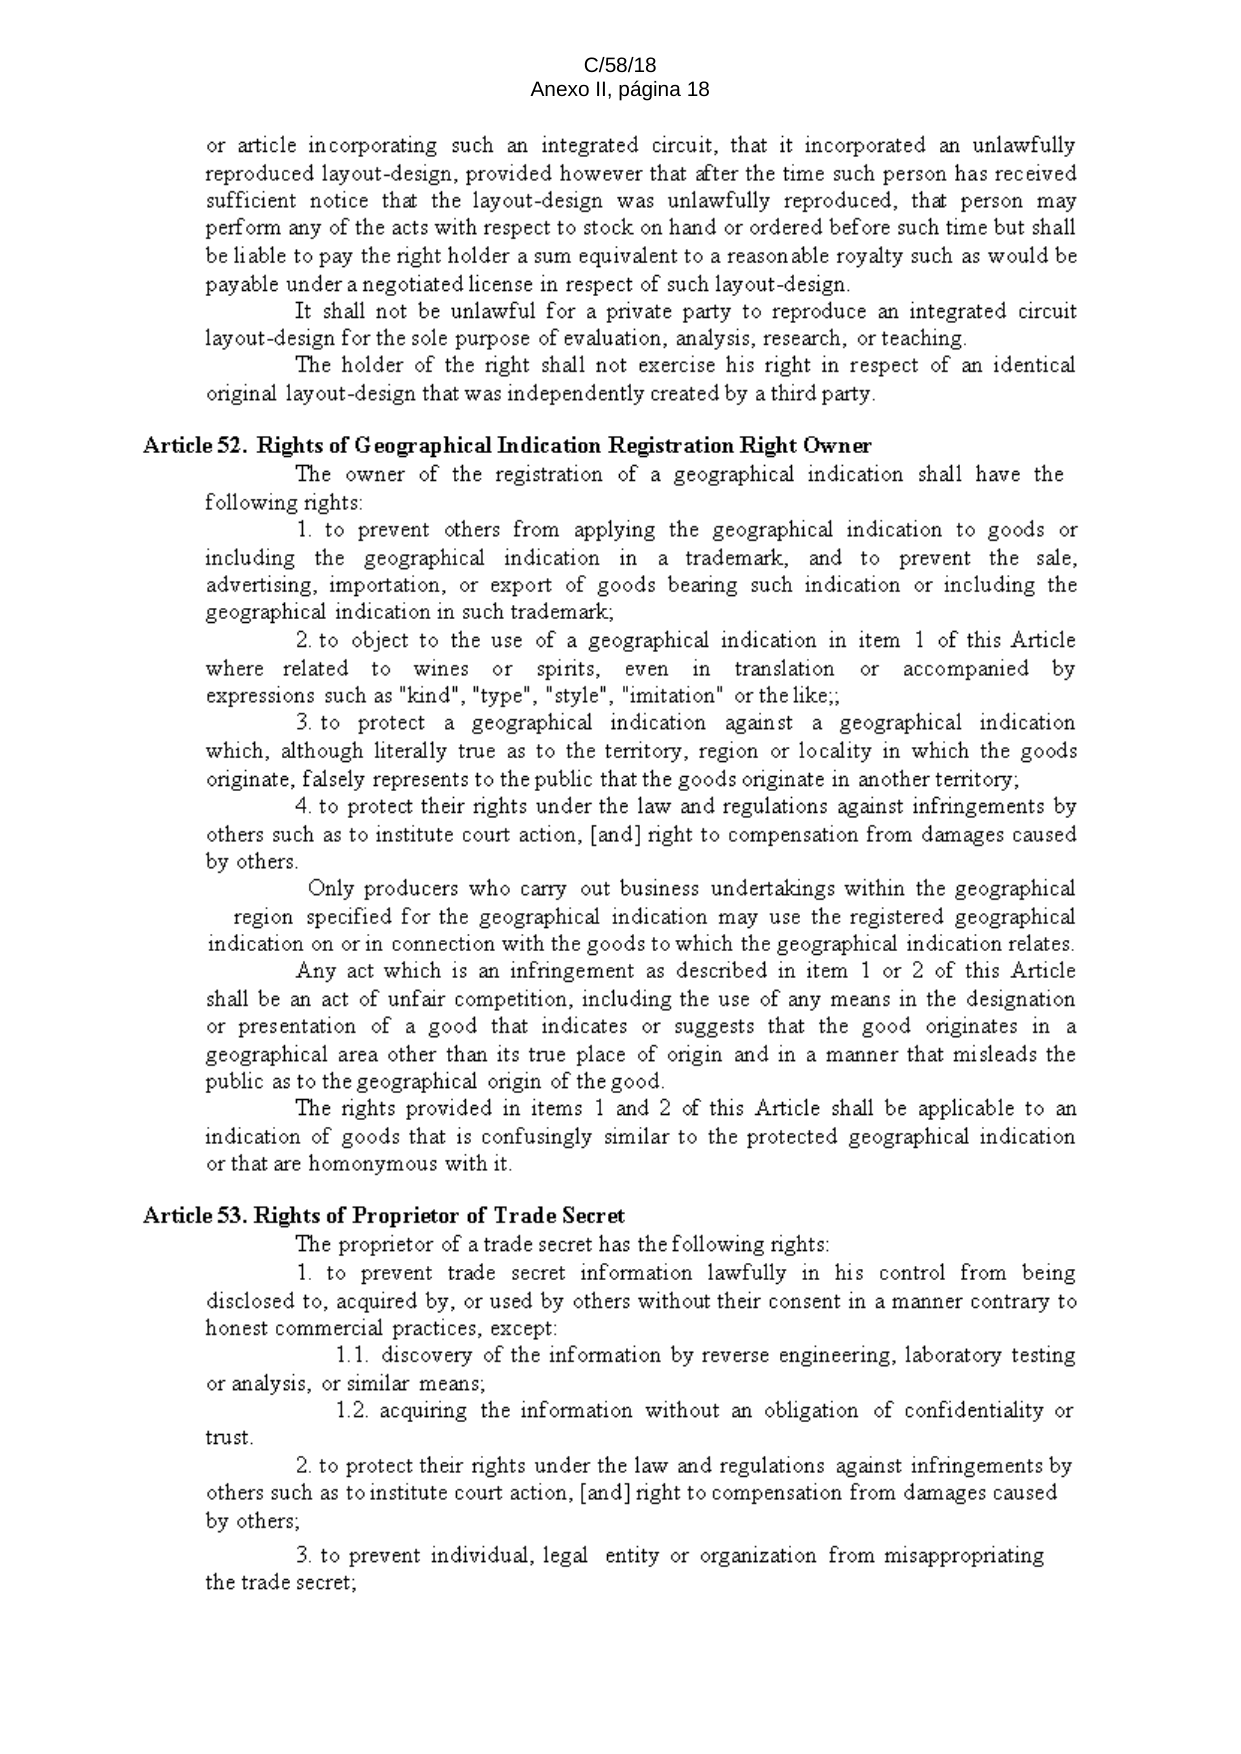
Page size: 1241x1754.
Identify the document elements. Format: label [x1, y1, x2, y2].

picture [118, 125, 1123, 1600]
